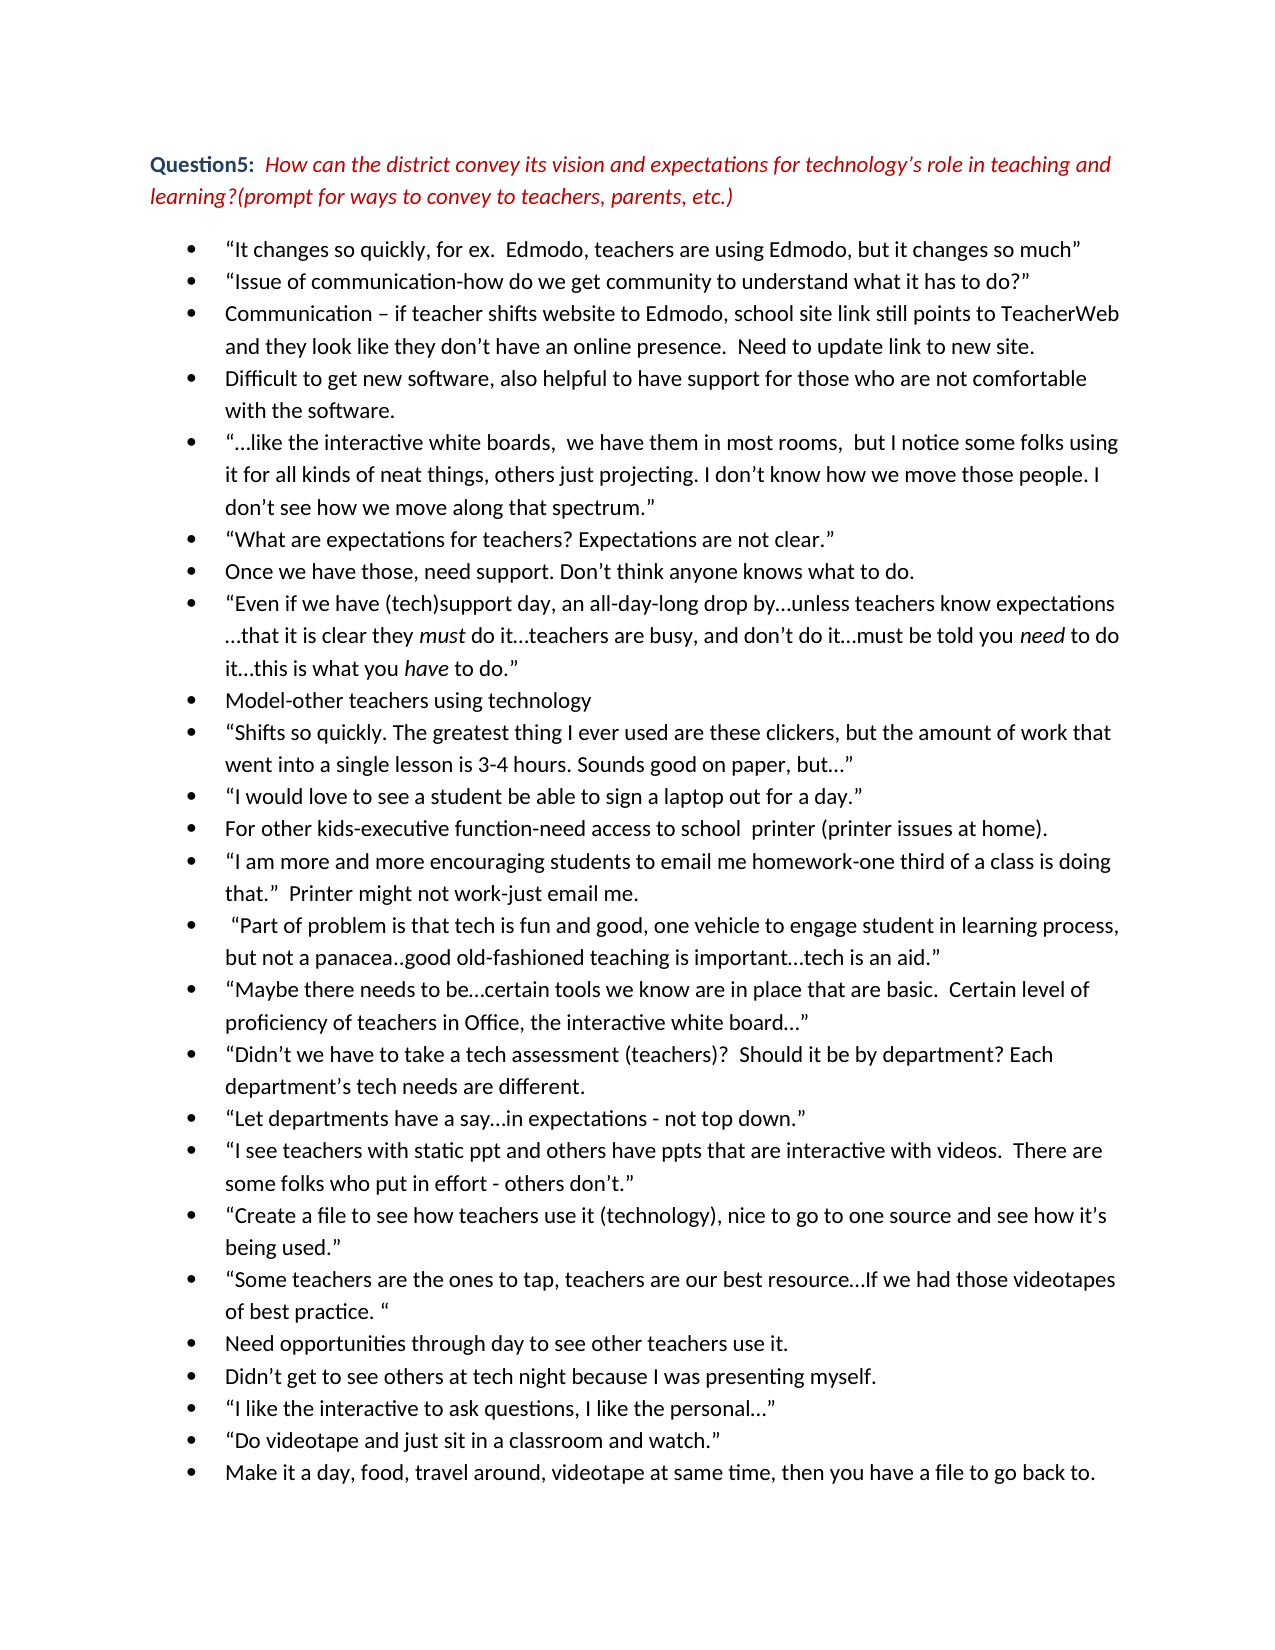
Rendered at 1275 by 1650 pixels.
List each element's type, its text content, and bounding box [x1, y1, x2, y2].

list “Part of problem is that tech is fun and good, one vehicle to engage student in learning process, but not a panacea..good old-fashioned teaching is important…tech is an aid.” [187, 911, 1125, 971]
list “Maybe there needs to be…certain tools we know are in place that are basic. Certain level of proficiency of teachers in Office, the interactive white board…” [187, 976, 1125, 1036]
list “Some teachers are the ones to tap, teachers are our best resource…If we had those videotapes of best practice. “ [187, 1265, 1125, 1325]
list “…like the interactive white boards, we have them in most rooms, but I notice some folks using it for all kinds of neat things, others just projecting. I don’t know how we move those people. I don’t see how we move along that spectrum.” [187, 428, 1125, 521]
list “Do videotape and just sit in a classroom and watch.” [187, 1426, 1125, 1454]
list Make it a day, food, travel around, videotape at same time, then you have a file to go back to. [187, 1458, 1125, 1486]
list For other kids-executive function-need access to school printer (printer issues at home). [187, 814, 1125, 843]
list Didn’t get to see others at tech night because I was presenting myself. [187, 1362, 1125, 1390]
list Need opportunities through day to see other teachers use it. [187, 1329, 1125, 1358]
list “Create a file to see how teachers use it (technology), nice to go to one source and see how it’s being used.” [187, 1201, 1125, 1261]
list “Didn’t we have to take a tech assessment (teachers)? Should it be by department? Each department’s tech needs are different. [187, 1040, 1125, 1100]
list “It changes so quickly, for ex. Edmodo, teachers are using Edmodo, but it changes so much” [187, 235, 1125, 263]
list Model-other teachers using technology [187, 686, 1125, 714]
list “Issue of communication-how do we get community to understand what it has to do?” [187, 267, 1125, 295]
list “Even if we have (tech)support day, an all-day-long drop by…unless teachers know expectations …that it is clear they must do it…teachers are busy, and don’t do it…must be told you need to do it…this is what you have to do.” [187, 589, 1125, 682]
list “I see teachers with static ppt and others have ppts that are interactive with videos. There are some folks who put in effort - others don’t.” [187, 1136, 1125, 1197]
list “Let departments have a say…in expectations - not top down.” [187, 1104, 1125, 1132]
list Communication – if teacher shifts website to Edmodo, school site link still points to TeacherWeb and they look like they don’t have an online presence. Need to update link to new site. [187, 299, 1125, 360]
list Difficult to get new software, also helpful to have support for those who are not comfortable with the software. [187, 364, 1125, 424]
list “I would love to see a student be able to sign a laptop out for a day.” [187, 782, 1125, 810]
list “Shifts so quickly. The greatest thing I ever used are these clickers, but the amount of work that went into a single lesson is 3-4 hours. Sounds good on paper, but…” [187, 718, 1125, 778]
text Question5: How can the district convey its vision and expectations for technology’s role in teaching and learning?(prompt for ways to convey to teachers, parents, etc.) [150, 150, 1125, 210]
list Once we have those, need support. Don’t think anyone knows what to do. [187, 557, 1125, 585]
list “What are expectations for teachers? Expectations are not clear.” [187, 525, 1125, 553]
list “I like the interactive to ask questions, I like the personal…” [187, 1394, 1125, 1422]
list “I am more and more encouraging students to email me homework-one third of a class is doing that.” Printer might not work-just email me. [187, 847, 1125, 907]
